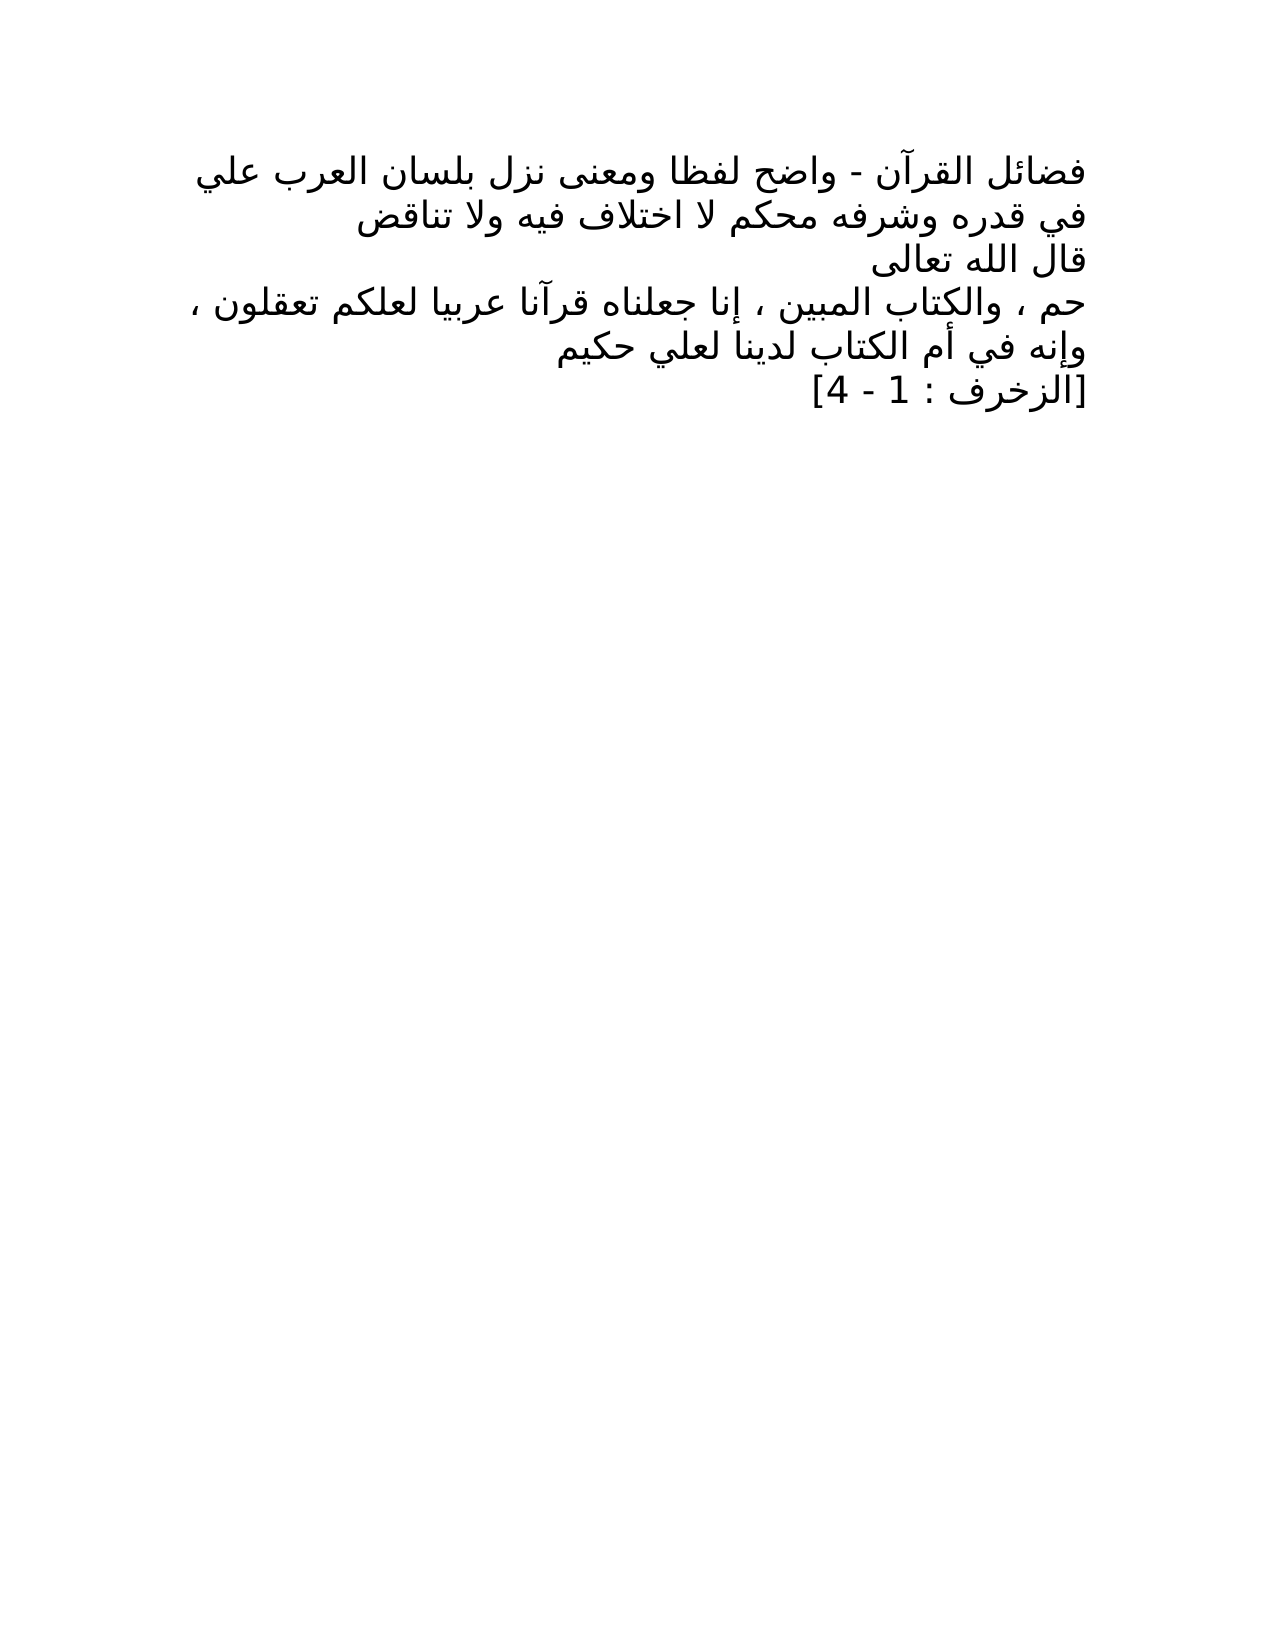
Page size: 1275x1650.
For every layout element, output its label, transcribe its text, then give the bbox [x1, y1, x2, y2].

text قال الله تعالى [187, 237, 1087, 281]
text [الزخرف : 1 - 4] [187, 368, 1087, 412]
text حم ، والكتاب المبين ، إنا جعلناه قرآنا عربيا لعلكم تعقلون ، وإنه في أم الكتاب لدينا لعلي حكيم [187, 281, 1087, 368]
text فضائل القرآن - واضح لفظا ومعنى نزل بلسان العرب علي في قدره وشرفه محكم لا اختلاف فيه ولا تناقض [187, 150, 1087, 237]
